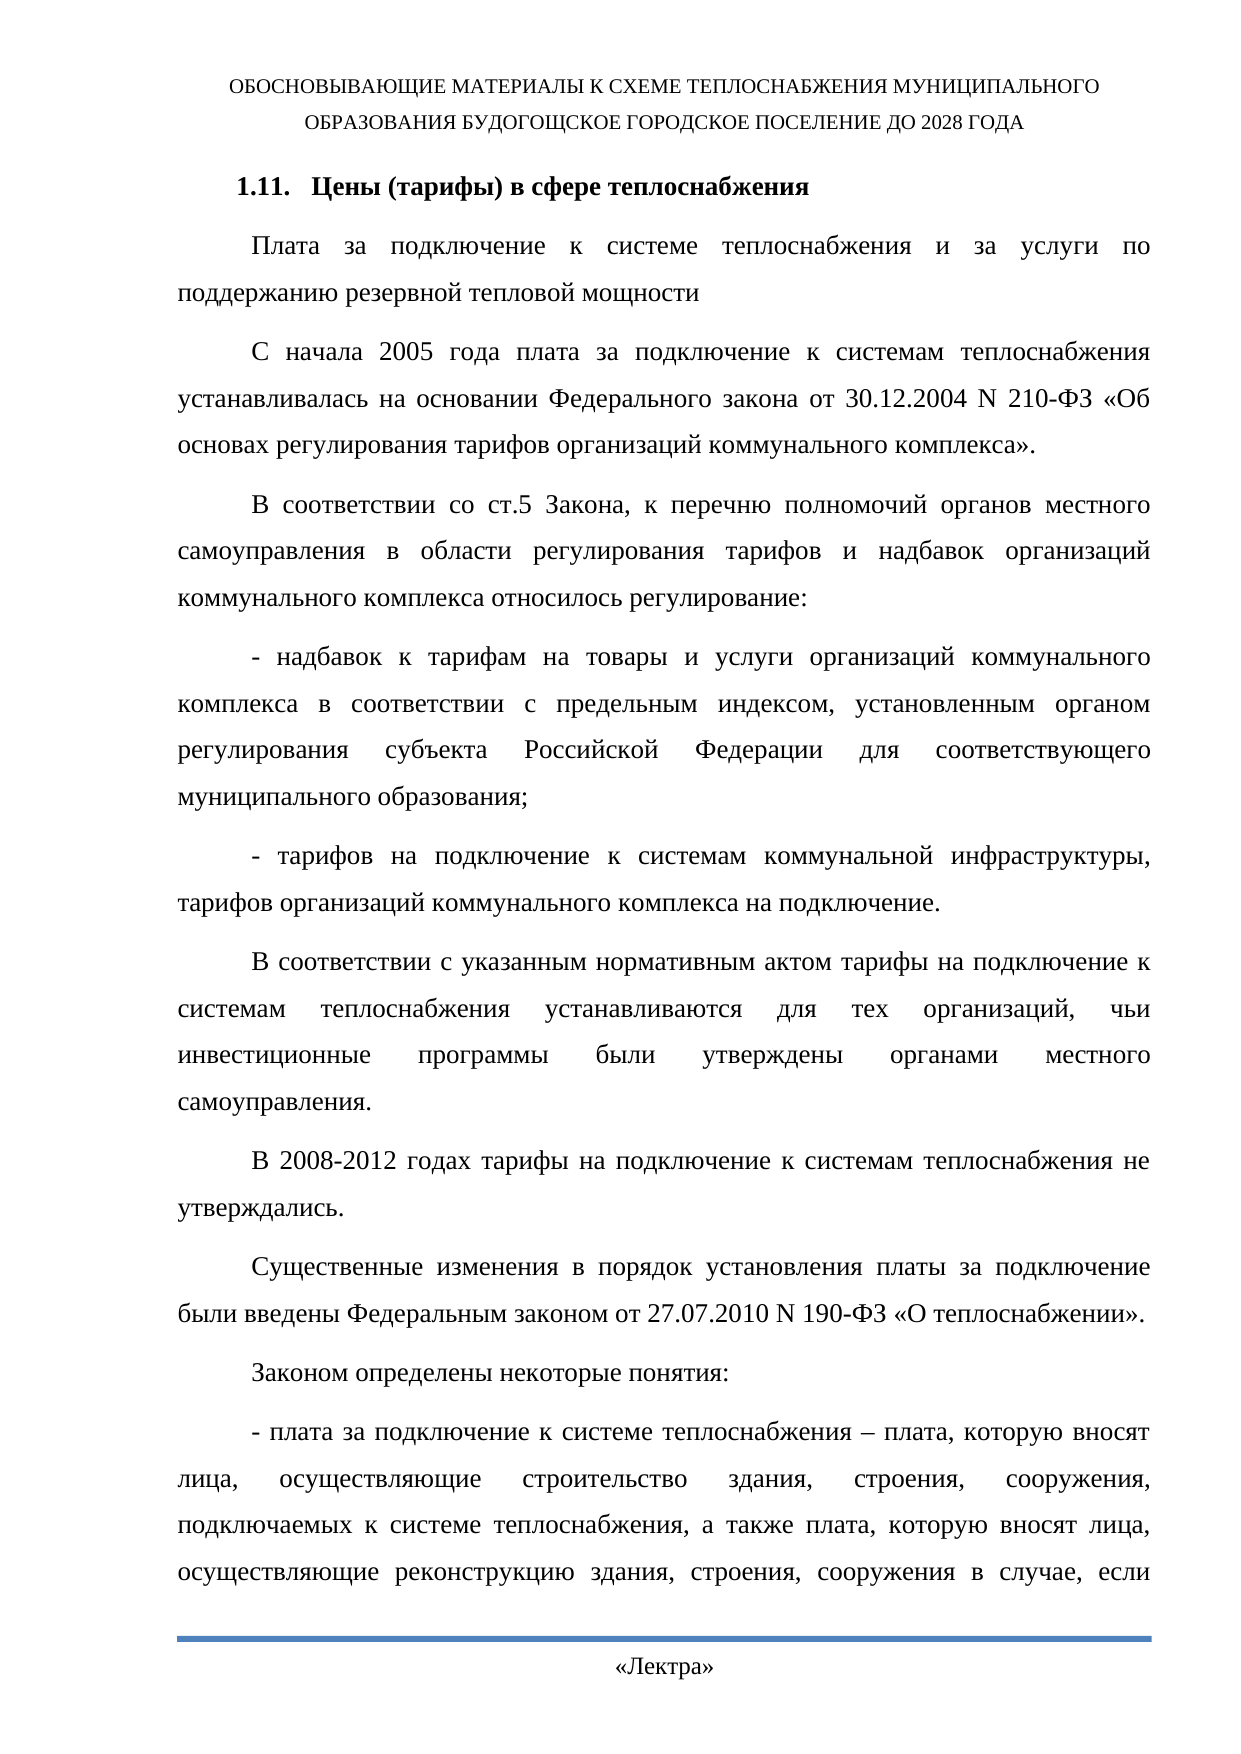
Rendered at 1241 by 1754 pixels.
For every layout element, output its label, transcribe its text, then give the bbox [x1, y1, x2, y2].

text Плата за подключение к системе теплоснабжения и за услуги по поддержанию резервной тепловой мощности [177, 229, 1152, 307]
text С начала 2005 года плата за подключение к системам теплоснабжения устанавливалась на основании Федерального закона от 30.12.2004 N 210-ФЗ «Об основах регулирования тарифов организаций коммунального комплекса». [177, 335, 1152, 460]
text - тарифов на подключение к системам коммунальной инфраструктуры, тарифов организаций коммунального комплекса на подключение. [177, 839, 1152, 917]
text Существенные изменения в порядок установления платы за подключение были введены Федеральным законом от 27.07.2010 N 190-ФЗ «О теплоснабжении». [177, 1250, 1152, 1328]
text В соответствии с указанным нормативным актом тарифы на подключение к системам теплоснабжения устанавливаются для тех организаций, чьи инвестиционные программы были утверждены органами местного самоуправления. [177, 945, 1152, 1116]
text В 2008-2012 годах тарифы на подключение к системам теплоснабжения не утверждались. [177, 1144, 1152, 1222]
text - надбавок к тарифам на товары и услуги организаций коммунального комплекса в соответствии с предельным индексом, установленным органом регулирования субъекта Российской Федерации для соответствующего муниципального образования; [177, 640, 1152, 811]
text В соответствии со ст.5 Закона, к перечню полномочий органов местного самоуправления в области регулирования тарифов и надбавок организаций коммунального комплекса относилось регулирование: [177, 488, 1152, 612]
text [177, 1415, 1152, 1586]
text Законом определены некоторые понятия: [177, 1356, 1152, 1387]
subtitle Цены (тарифы) в сфере теплоснабжения [236, 170, 1152, 201]
